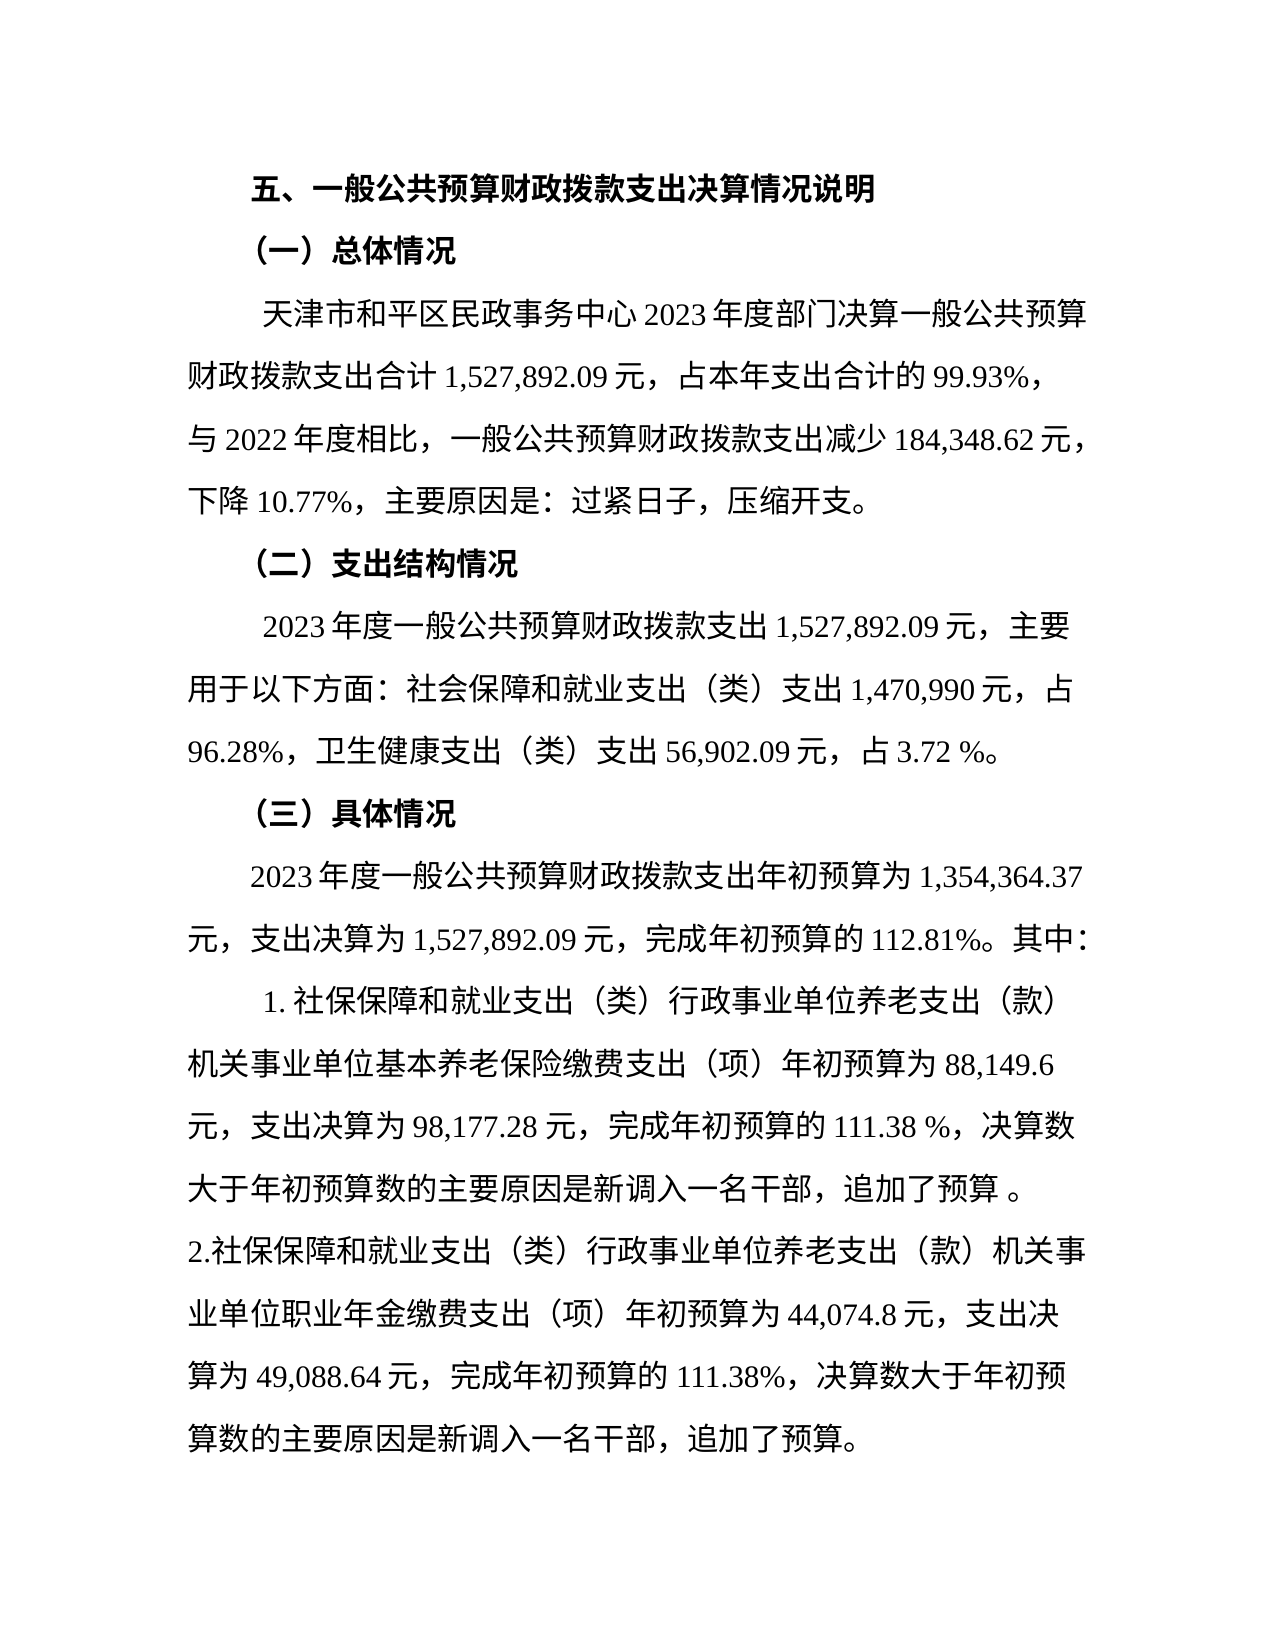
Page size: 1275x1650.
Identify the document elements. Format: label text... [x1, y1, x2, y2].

text （二）支出结构情况 [237, 525, 1087, 587]
text 2023年度一般公共预算财政拨款支出年初预算为1,354,364.37元，支出决算为1,527,892.09元，完成年初预算的112.81%。其中： [187, 837, 1087, 962]
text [187, 962, 1087, 1462]
text 五、一般公共预算财政拨款支出决算情况说明 [187, 150, 1087, 212]
text 天津市和平区民政事务中心2023年度部门决算一般公共预算财政拨款支出合计1,527,892.09元，占本年支出合计的99.93%，与2022年度相比，一般公共预算财政拨款支出减少184,348.62元，下降10.77%，主要原因是：过紧日子，压缩开支。 [187, 275, 1087, 525]
text （一）总体情况 [237, 212, 1087, 275]
text （三）具体情况 [237, 775, 1087, 837]
text 2023年度一般公共预算财政拨款支出1,527,892.09元，主要用于以下方面：社会保障和就业支出（类）支出1,470,990元，占96.28%，卫生健康支出（类）支出56,902.09元，占3.72 %。 [187, 587, 1087, 775]
